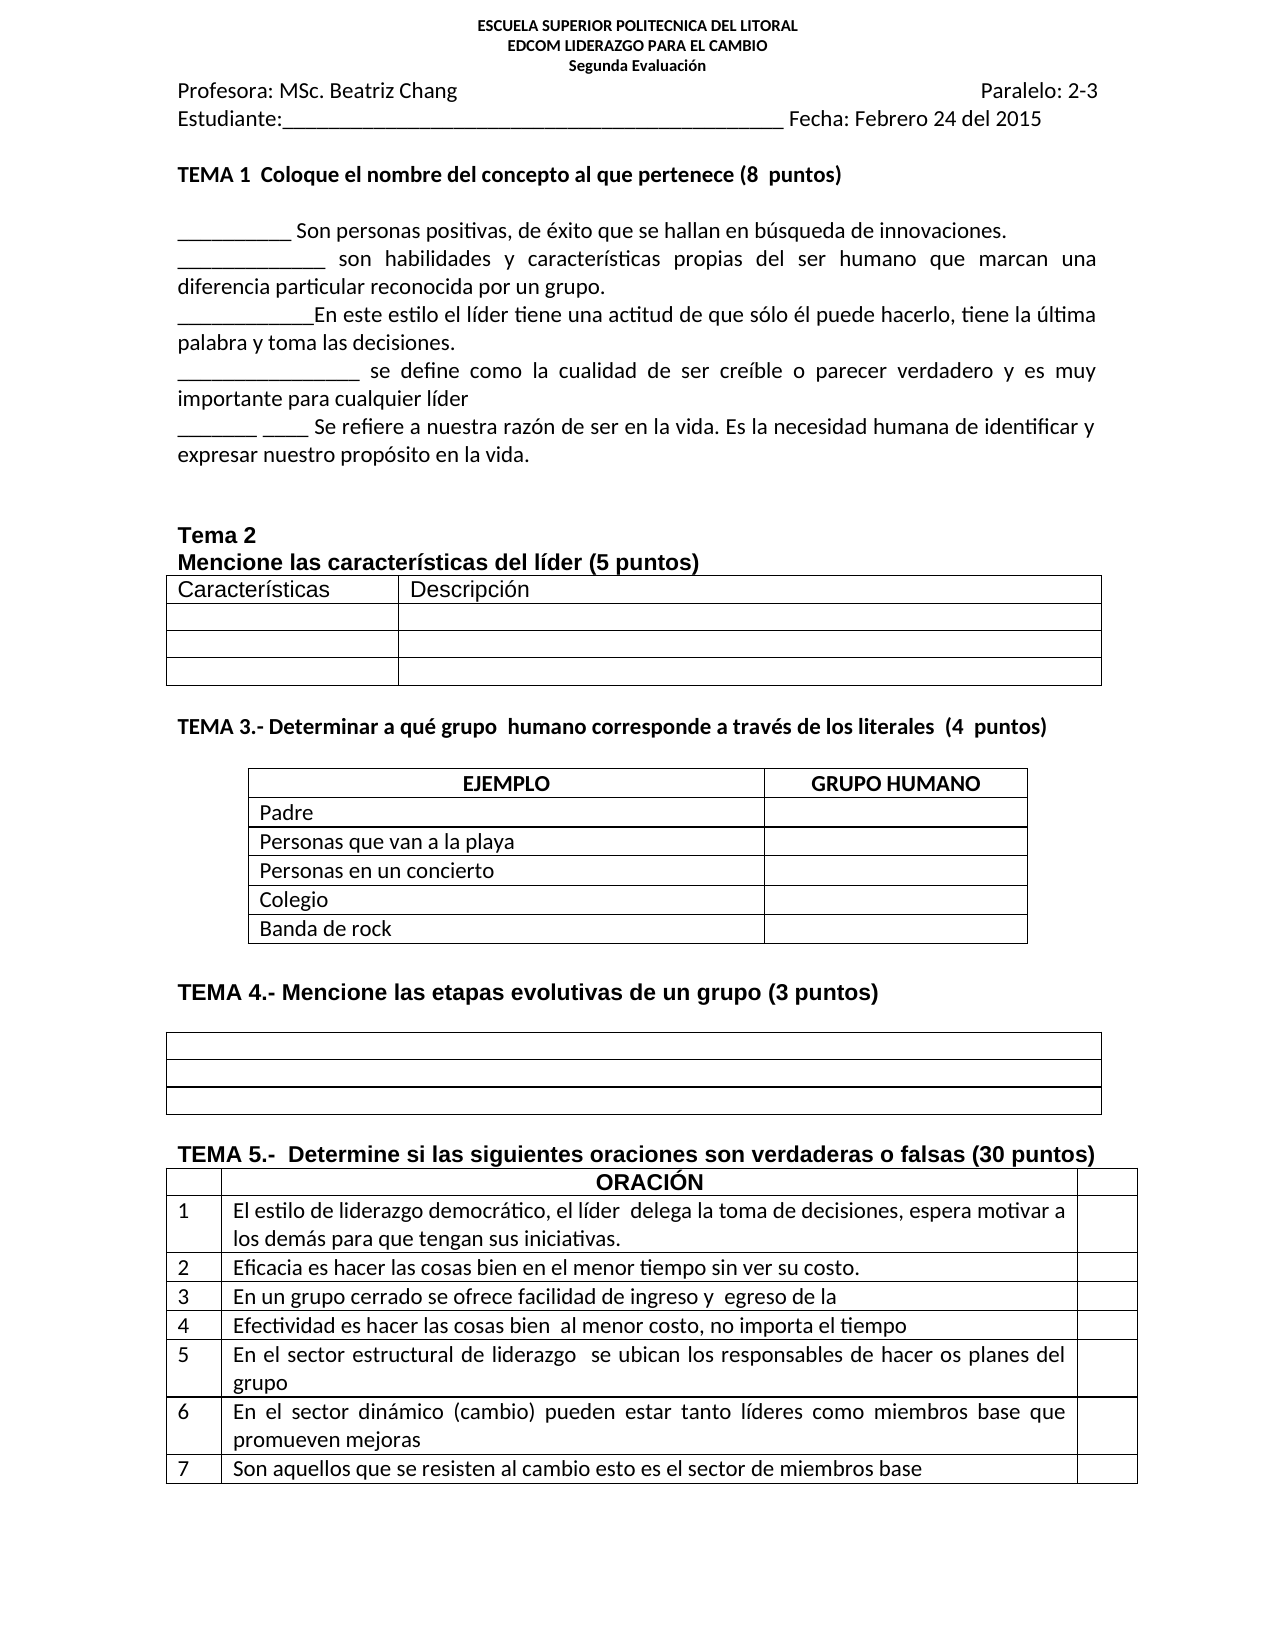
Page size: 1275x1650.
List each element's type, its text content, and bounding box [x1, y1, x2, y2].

text TEMA 3.- Determinar a qué grupo humano corresponde a través de los literales (4 puntos) [177, 712, 1098, 740]
table_cell Personas que van a la playa [249, 828, 764, 855]
table_header Características [167, 576, 398, 602]
table_header ORACIÓN [222, 1169, 1077, 1195]
table_cell Personas en un concierto [249, 856, 764, 884]
table_cell En un grupo cerrado se ofrece facilidad de ingreso y egreso de la [222, 1282, 1077, 1310]
table_cell [399, 604, 1101, 630]
table_cell b [765, 886, 1027, 913]
table_cell [399, 658, 1101, 685]
text TEMA 5.- Determine si las siguientes oraciones son verdaderas o falsas (30 puntos) [177, 1141, 1098, 1168]
table_cell En el sector estructural de liderazgo se ubican los responsables de hacer os planes del grupo [222, 1340, 1077, 1396]
table_header [167, 1033, 1101, 1059]
table_cell [1078, 1455, 1137, 1482]
table_cell Banda de rock [249, 915, 764, 943]
text TEMA 1 Coloque el nombre del concepto al que pertenece (8 puntos) [177, 160, 1098, 188]
text _______ ____ Se refiere a nuestra razón de ser en la vida. Es la necesidad humana de identificar y expresar nuestro propósito en la vida. [177, 412, 1098, 468]
table_header [1078, 1169, 1137, 1195]
text TEMA 4.- Mencione las etapas evolutivas de un grupo (3 puntos) [177, 979, 1098, 1005]
table_cell Eficacia es hacer las cosas bien en el menor tiempo sin ver su costo. [222, 1253, 1077, 1281]
table_cell Padre [249, 798, 764, 826]
table_cell [167, 1088, 1101, 1114]
table_cell Colegio [249, 886, 764, 913]
text Tema 2 [177, 522, 1098, 549]
table_header [167, 1169, 221, 1195]
table_cell b [765, 798, 1027, 826]
table_cell d [765, 915, 1027, 943]
table_cell 2 [167, 1253, 221, 1281]
table_cell 4 [167, 1311, 221, 1339]
table_header EJEMPLO [249, 769, 764, 797]
table_cell Efectividad es hacer las cosas bien al menor costo, no importa el tiempo [222, 1311, 1077, 1339]
table_cell 3 [167, 1282, 221, 1310]
table_cell [167, 1060, 1101, 1086]
table_cell [399, 631, 1101, 657]
table_cell [167, 631, 398, 657]
table_cell 5 [167, 1340, 221, 1396]
text _____________ son habilidades y características propias del ser humano que marcan una diferencia particular reconocida por un grupo. [177, 244, 1098, 300]
table_header GRUPO HUMANO [765, 769, 1027, 797]
table_cell Son aquellos que se resisten al cambio esto es el sector de miembros base [222, 1455, 1077, 1482]
table_cell [1078, 1340, 1137, 1396]
table_cell [1078, 1282, 1137, 1310]
table_cell a [765, 856, 1027, 884]
table_cell [1078, 1253, 1137, 1281]
table_cell [1078, 1196, 1137, 1252]
table_cell [1078, 1311, 1137, 1339]
table_cell El estilo de liderazgo democrático, el líder delega la toma de decisiones, espera motivar a los demás para que tengan sus iniciativas. [222, 1196, 1077, 1252]
table_cell [167, 604, 398, 630]
table_cell En el sector dinámico (cambio) pueden estar tanto líderes como miembros base que promueven mejoras [222, 1398, 1077, 1453]
text ________________ se define como la cualidad de ser creíble o parecer verdadero y es muy importante para cualquier líder [177, 356, 1098, 412]
text ____________En este estilo el líder tiene una actitud de que sólo él puede hacerlo, tiene la última palabra y toma las decisiones. [177, 300, 1098, 356]
text Mencione las características del líder (5 puntos) [177, 549, 1098, 575]
text __________ Son personas positivas, de éxito que se hallan en búsqueda de innovaciones. [177, 216, 1098, 244]
table_cell 7 [167, 1455, 221, 1482]
table_cell [1078, 1398, 1137, 1453]
table_cell a [765, 828, 1027, 855]
table_cell [167, 658, 398, 685]
table_cell 6 [167, 1398, 221, 1453]
table_header Descripción [399, 576, 1101, 602]
table_cell 1 [167, 1196, 221, 1252]
